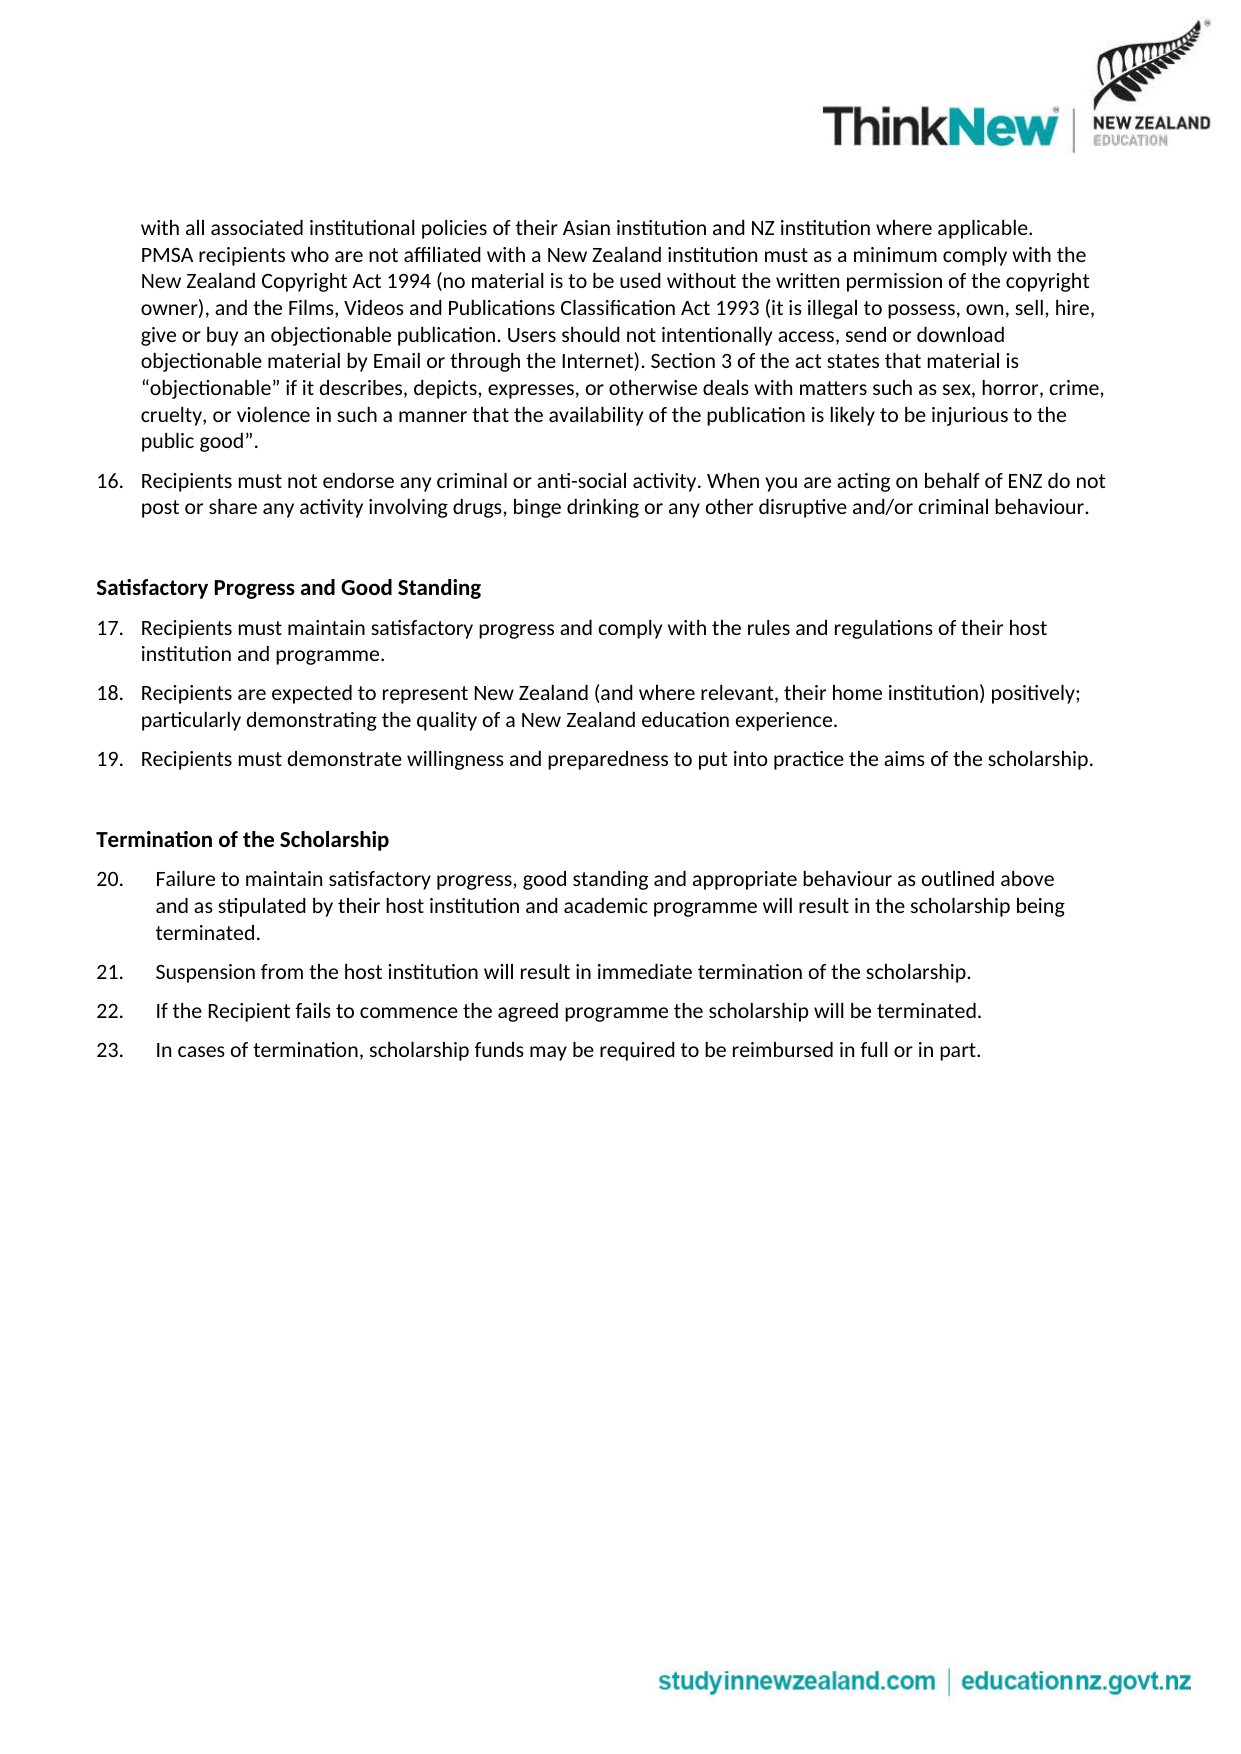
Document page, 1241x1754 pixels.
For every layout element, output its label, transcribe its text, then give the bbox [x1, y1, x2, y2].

list In cases of termination, scholarship funds may be required to be reimbursed in full or in part. [96, 1036, 1113, 1091]
list Suspension from the host institution will result in immediate termination of the scholarship. [96, 958, 1113, 985]
list If the Recipient fails to commence the agreed programme the scholarship will be terminated. [96, 997, 1113, 1024]
list Satisfactory Progress and Good Standing [96, 573, 1113, 601]
list Recipients must not endorse any criminal or anti-social activity. When you are acting on behalf of ENZ do not post or share any activity involving drugs, binge drinking or any other disruptive and/or criminal behaviour. [96, 467, 1113, 520]
picture [539, 1661, 1192, 1713]
list Failure to maintain satisfactory progress, good standing and appropriate behaviour as outlined above and as stipulated by their host institution and academic programme will result in the scholarship being terminated. [96, 866, 1113, 946]
list Recipients must demonstrate willingness and preparedness to put into practice the aims of the scholarship. [96, 745, 1113, 772]
list with all associated institutional policies of their Asian institution and NZ institution where applicable. PMSA recipients who are not affiliated with a New Zealand institution must as a minimum comply with the New Zealand Copyright Act 1994 (no material is to be used without the written permission of the copyright owner), and the Films, Videos and Publications Classification Act 1993 (it is illegal to possess, own, sell, hire, give or buy an objectionable publication. Users should not intentionally access, send or download objectionable material by Email or through the Internet). Section 3 of the act states that material is “objectionable” if it describes, depicts, expresses, or otherwise deals with matters such as sex, horror, crime, cruelty, or violence in such a manner that the availability of the publication is likely to be injurious to the public good”. [141, 214, 1113, 454]
list Recipients are expected to represent New Zealand (and where relevant, their home institution) positively; particularly demonstrating the quality of a New Zealand education experience. [96, 679, 1113, 733]
picture [812, 8, 1233, 163]
text Termination of the Scholarship [96, 825, 1113, 853]
list Recipients must maintain satisfactory progress and comply with the rules and regulations of their host institution and programme. [96, 614, 1113, 667]
